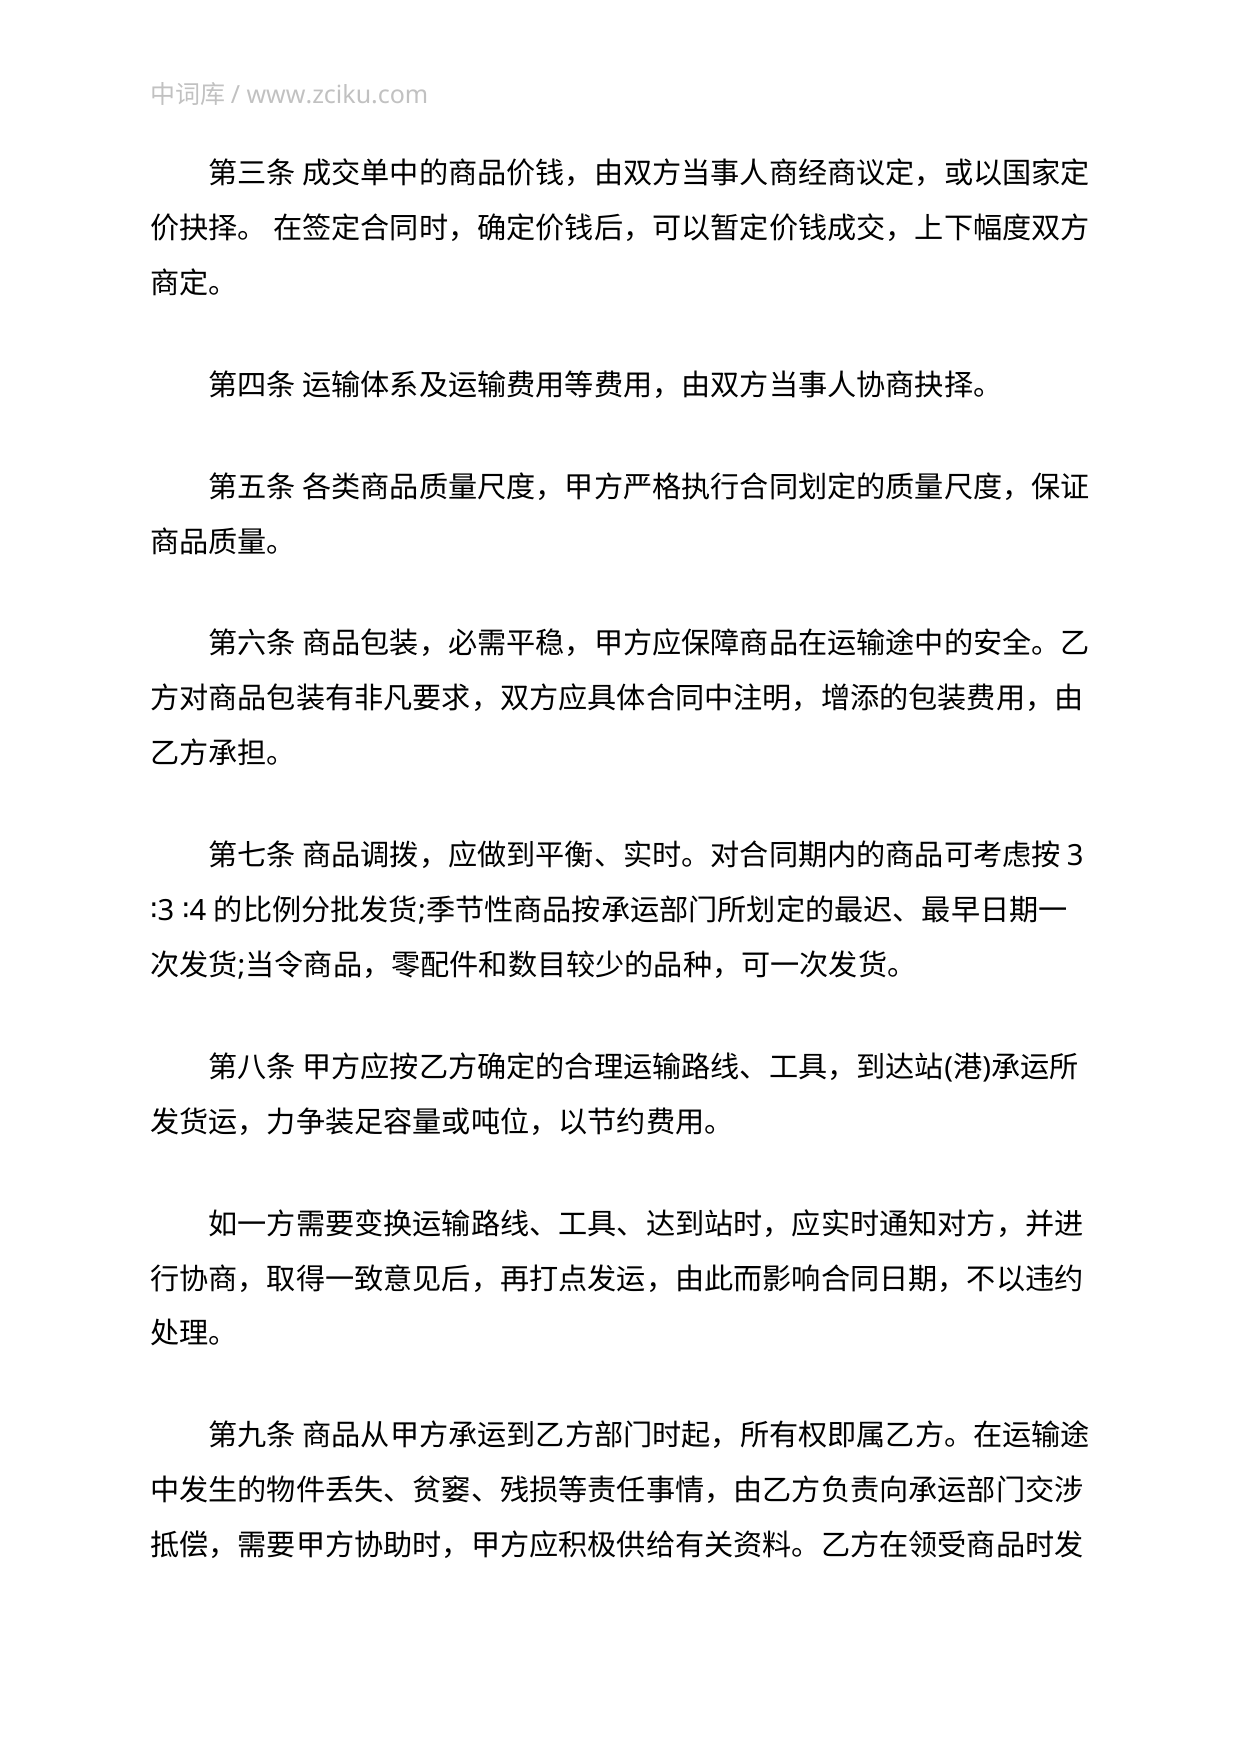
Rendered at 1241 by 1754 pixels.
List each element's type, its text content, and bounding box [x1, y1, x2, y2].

text 第五条 各类商品质量尺度，甲方严格执行合同划定的质量尺度，保证商品质量。 [150, 463, 1090, 561]
text 第四条 运输体系及运输费用等费用，由双方当事人协商抉择。 [150, 362, 1090, 404]
text 如一方需要变换运输路线、工具、达到站时，应实时通知对方，并进行协商，取得一致意见后，再打点发运，由此而影响合同日期，不以违约处理。 [150, 1200, 1090, 1352]
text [150, 1412, 1090, 1564]
text 第七条 商品调拨，应做到平衡、实时。对合同期内的商品可考虑按3 ∶3 ∶4 的比例分批发货;季节性商品按承运部门所划定的最迟、最早日期一次发货;当令商品，零配件和数目较少的品种，可一次发货。 [150, 832, 1090, 984]
text 第六条 商品包装，必需平稳，甲方应保障商品在运输途中的安全。乙方对商品包装有非凡要求，双方应具体合同中注明，增添的包装费用，由乙方承担。 [150, 620, 1090, 772]
text 第三条 成交单中的商品价钱，由双方当事人商经商议定，或以国家定价抉择。 在签定合同时，确定价钱后，可以暂定价钱成交，上下幅度双方商定。 [150, 150, 1090, 302]
text 第八条 甲方应按乙方确定的合理运输路线、工具，到达站(港)承运所发货运，力争装足容量或吨位，以节约费用。 [150, 1043, 1090, 1141]
